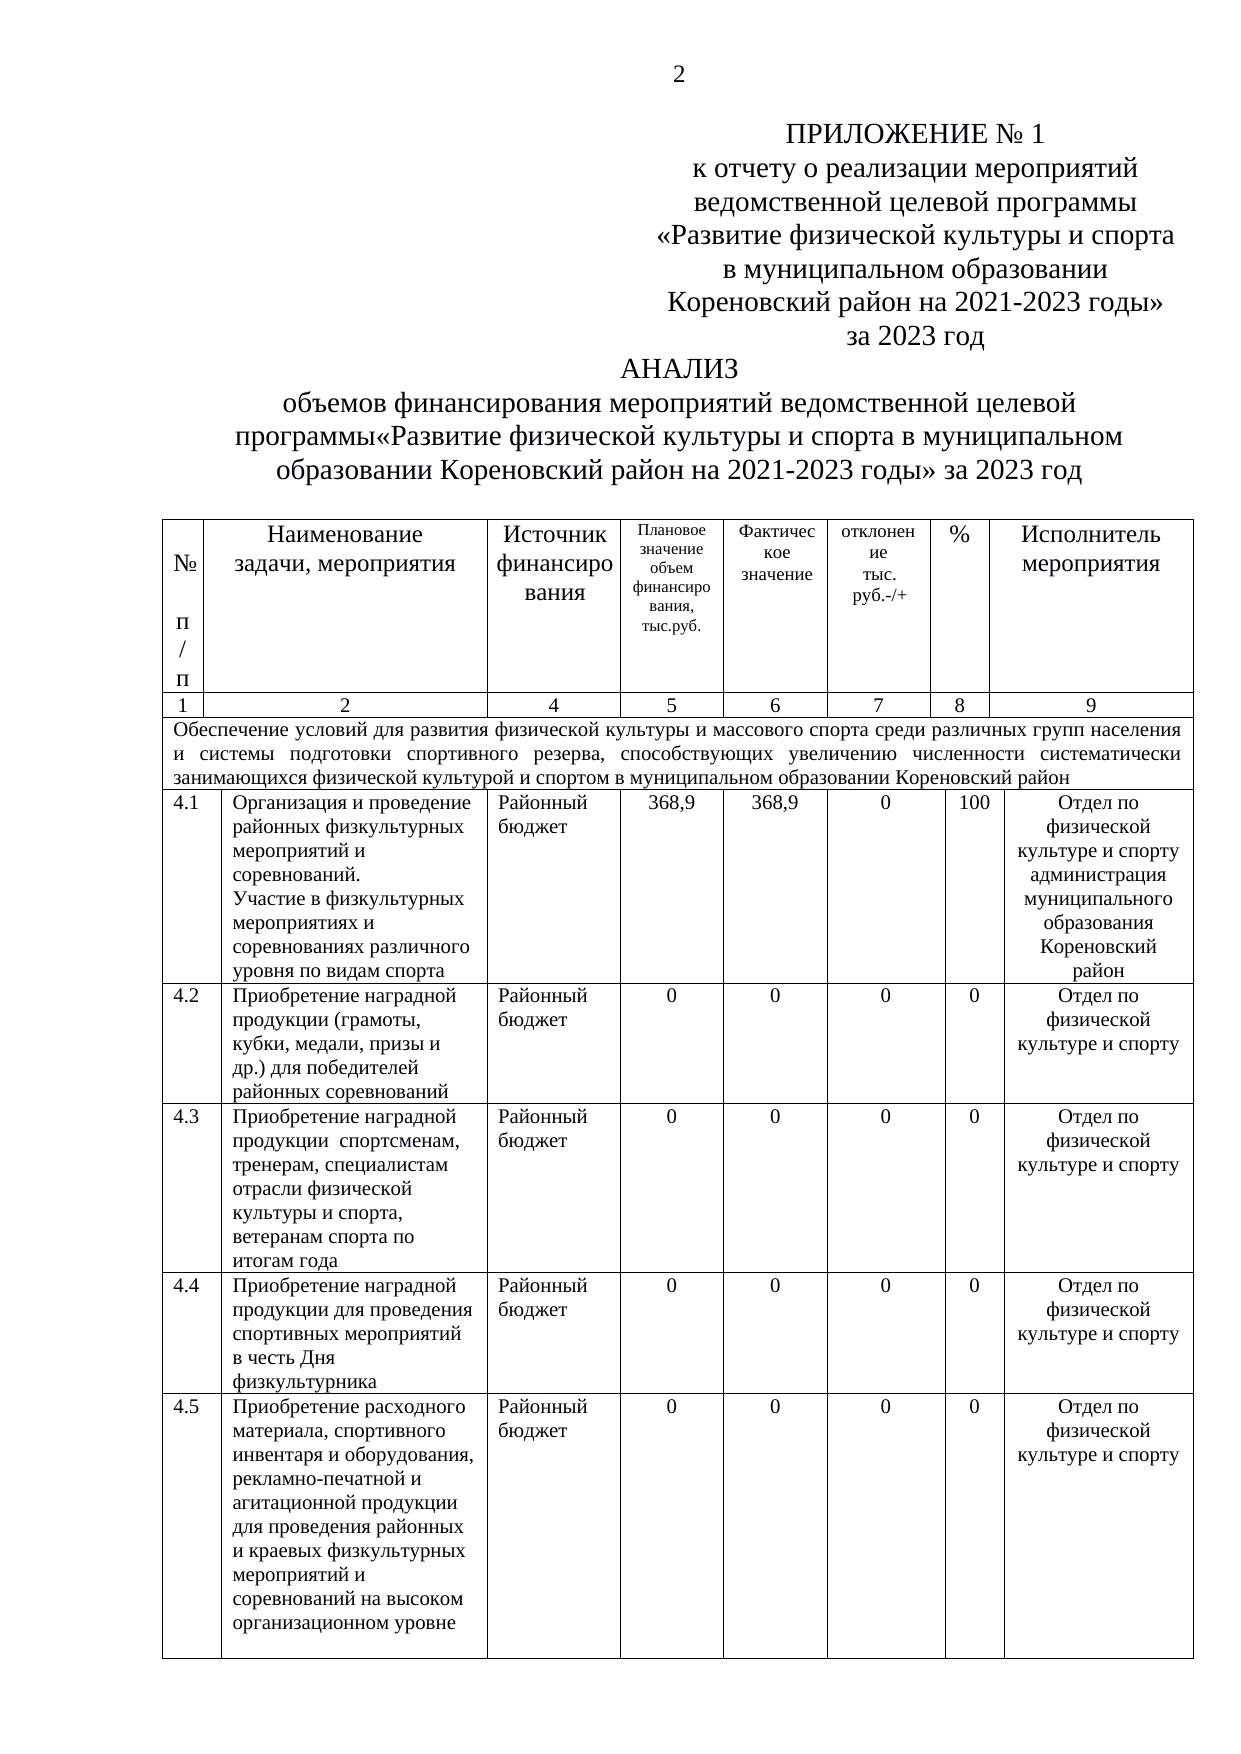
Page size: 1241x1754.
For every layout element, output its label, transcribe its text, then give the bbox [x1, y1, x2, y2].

table_cell 368,9 [621, 790, 723, 982]
table_cell 0 [621, 1394, 723, 1658]
table_cell Приобретение наградной продукции для проведения спортивных мероприятий в честь Дня физкультурника [222, 1273, 487, 1393]
table_cell Районный бюджет [488, 1104, 620, 1272]
table_cell 4 [488, 693, 620, 717]
table_cell Районный бюджет [488, 984, 620, 1103]
table_cell 4.1 [163, 790, 221, 982]
table_cell 0 [946, 1273, 1004, 1393]
table_cell 4.3 [163, 1104, 221, 1272]
text ПРИЛОЖЕНИЕ № 1 [650, 117, 1181, 150]
table_cell Отдел по физической культуре и спорту [1005, 984, 1193, 1103]
table_cell 368,9 [724, 790, 827, 982]
table_cell 0 [946, 1104, 1004, 1272]
table_cell 5 [621, 693, 723, 717]
table_cell 0 [946, 984, 1004, 1103]
table_cell Отдел по физической культуре и спорту [1005, 1273, 1193, 1393]
table_cell 0 [828, 1273, 945, 1393]
table_cell 0 [828, 1394, 945, 1658]
table_cell Районный бюджет [488, 1394, 620, 1658]
table_header Фактическое значение [724, 520, 827, 692]
table_cell Приобретение наградной продукции (грамоты, кубки, медали, призы и др.) для победителей районных соревнований [222, 984, 487, 1103]
table_cell 0 [946, 1394, 1004, 1658]
table_cell Приобретение расходного материала, спортивного инвентаря и оборудования, рекламно-печатной и агитационной продукции для проведения районных и краевых физкультурных мероприятий и соревнований на высоком организационном уровне [222, 1394, 487, 1658]
table_cell 0 [621, 984, 723, 1103]
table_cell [1005, 1394, 1193, 1658]
text объемов финансирования мероприятий ведомственной целевой [177, 385, 1181, 418]
table_cell 4.5 [163, 1394, 221, 1658]
text «Развитие физической культуры и спорта [650, 217, 1181, 251]
table_header Плановое значение объем финансирования, тыс.руб. [621, 520, 723, 692]
table_cell Районный бюджет [488, 1273, 620, 1393]
table_header отклонение тыс. руб.-/+ [828, 520, 930, 692]
table_cell 6 [724, 693, 827, 717]
table_cell 100 [946, 790, 1004, 982]
text Кореновский район на 2021-2023 годы» [650, 284, 1181, 318]
text в муниципальном образовании [650, 251, 1181, 284]
table_header № п/п [163, 520, 203, 692]
table_cell 1 [163, 693, 203, 717]
table_cell Обеспечение условий для развития физической культуры и массового спорта среди различных групп населения и системы подготовки спортивного резерва, способствующих увеличению численности систематически занимающихся физической культурой и спортом в муниципальном образовании Кореновский район [163, 718, 1193, 789]
table_cell 0 [724, 1394, 827, 1658]
table_cell 8 [931, 693, 989, 717]
table_cell 0 [724, 984, 827, 1103]
table_cell 0 [724, 1104, 827, 1272]
text программы«Развитие физической культуры и спорта в муниципальном образовании Кореновский район на 2021-2023 годы» за 2023 год [177, 418, 1181, 486]
table_cell 9 [990, 693, 1193, 717]
table_header Наименование задачи, мероприятия [204, 520, 487, 692]
text ведомственной целевой программы [650, 184, 1181, 217]
table_cell 0 [621, 1104, 723, 1272]
table_header % [931, 520, 989, 692]
table_cell 0 [828, 790, 945, 982]
table_cell 0 [724, 1273, 827, 1393]
table_header Источник финансирования [488, 520, 620, 692]
text за 2023 год [650, 318, 1181, 351]
table_cell Организация и проведение районных физкультурных мероприятий и соревнований. Участие в физкультурных мероприятиях и соревнованиях различного уровня по видам спорта [222, 790, 487, 982]
table_cell 4.2 [163, 984, 221, 1103]
table_cell Районный бюджет [488, 790, 620, 982]
table_cell Отдел по физической культуре и спорту администрация муниципального образования Кореновский район [1005, 790, 1193, 982]
table_cell 0 [621, 1273, 723, 1393]
table_cell 7 [828, 693, 930, 717]
table_cell Приобретение наградной продукции спортсменам, тренерам, специалистам отрасли физической культуры и спорта, ветеранам спорта по итогам года [222, 1104, 487, 1272]
table_cell 0 [828, 984, 945, 1103]
text к отчету о реализации мероприятий [650, 150, 1181, 184]
table_cell 4.4 [163, 1273, 221, 1393]
table_cell 2 [204, 693, 487, 717]
table_cell 0 [828, 1104, 945, 1272]
table_header Исполнитель мероприятия [990, 520, 1193, 692]
text АНАЛИЗ [177, 351, 1181, 385]
table_cell Отдел по физической культуре и спорту [1005, 1104, 1193, 1272]
